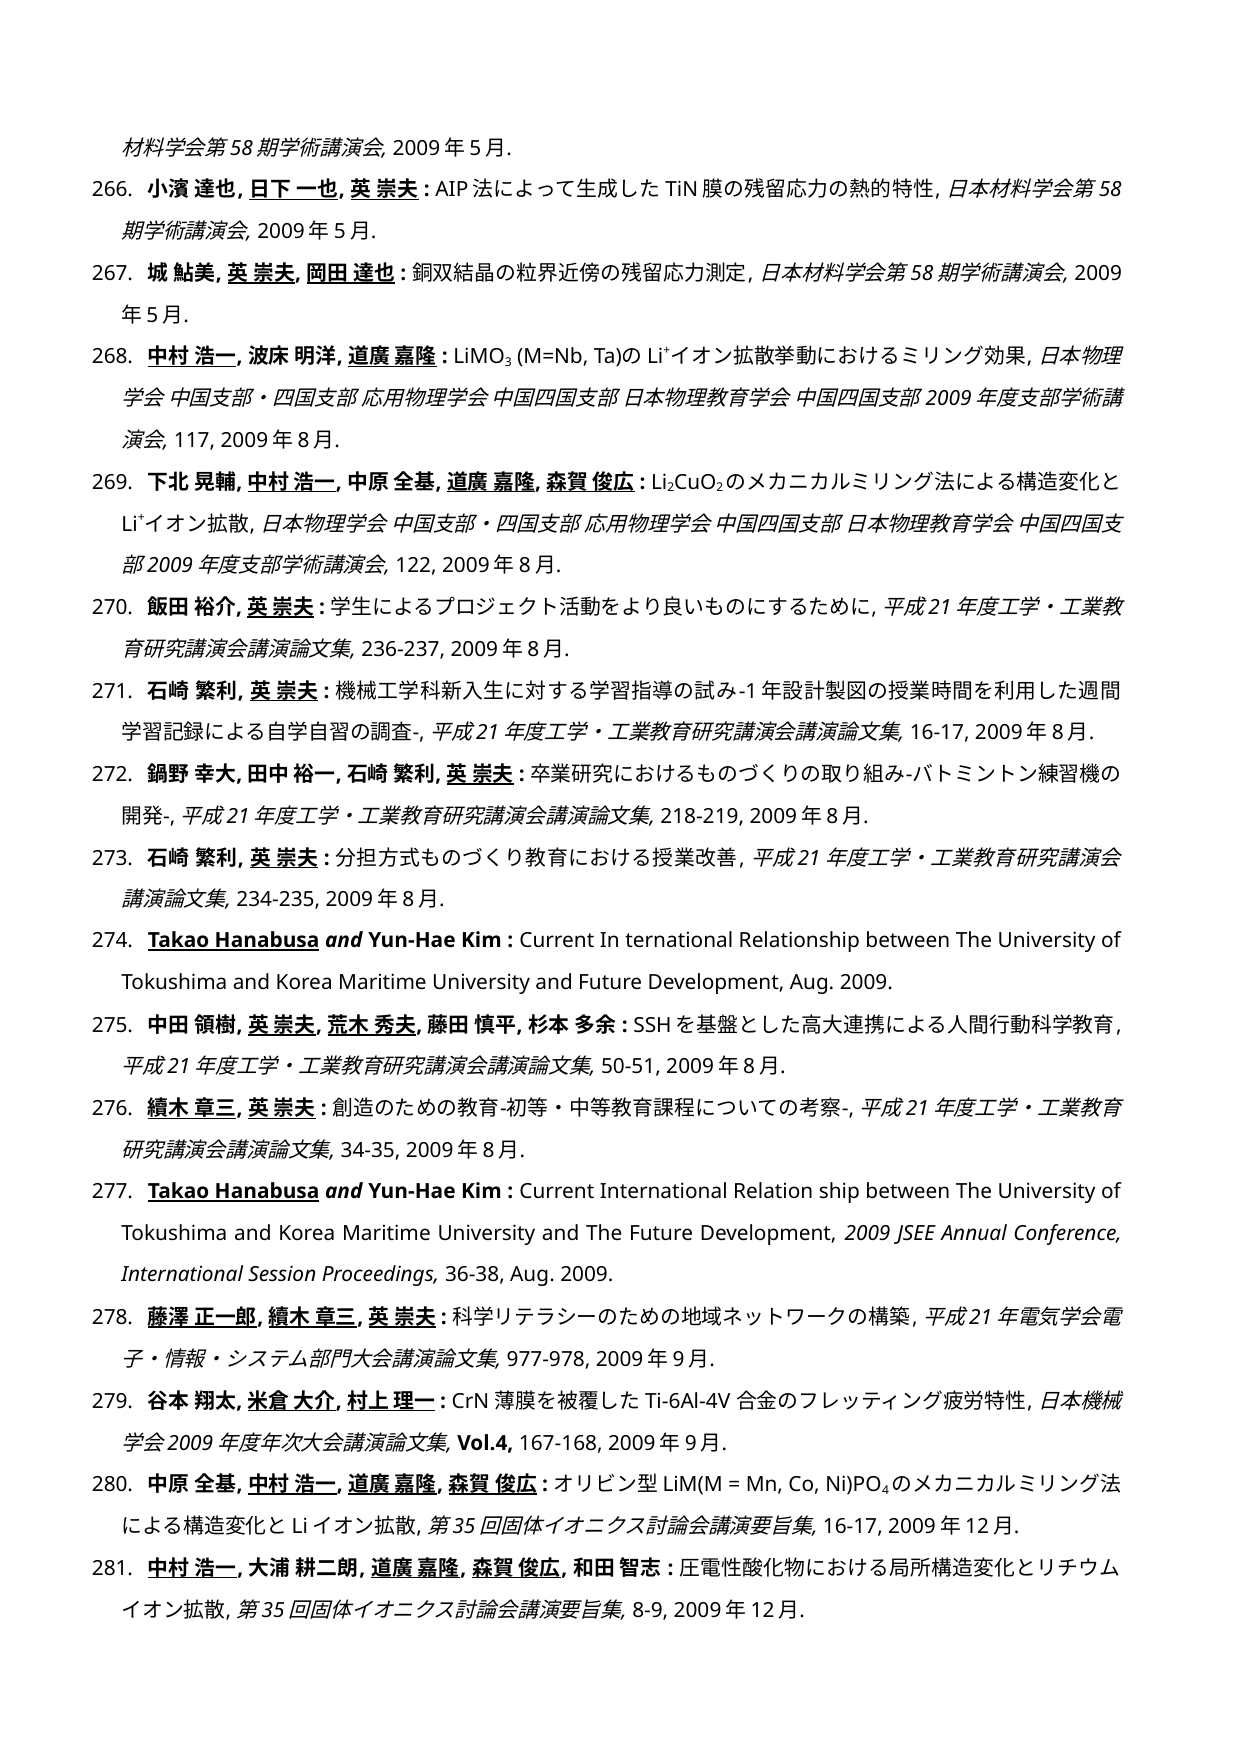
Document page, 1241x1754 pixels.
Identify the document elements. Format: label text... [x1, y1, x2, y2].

list 小濱 達也, 日下 一也, 英 崇夫 : AIP法によって生成したTiN膜の残留応力の熱的特性, 日本材料学会第58期学術講演会, 2009年5月. [92, 167, 1122, 250]
list Takao Hanabusa and Yun-Hae Kim : Current International Relation ship between The University of Tokushima and Korea Maritime University and The Future Development, 2009 JSEE Annual Conference, International Session Proceedings, 36-38, Aug. 2009. [92, 1169, 1122, 1295]
list 石崎 繁利, 英 崇夫 : 分担方式ものづくり教育における授業改善, 平成21年度工学・工業教育研究講演会講演論文集, 234-235, 2009年8月. [92, 835, 1122, 919]
list 中田 領樹, 英 崇夫, 荒木 秀夫, 藤田 慎平, 杉本 多余 : SSHを基盤とした高大連携による人間行動科学教育, 平成21年度工学・工業教育研究講演会講演論文集, 50-51, 2009年8月. [92, 1002, 1122, 1086]
list 中村 浩一, 波床 明洋, 道廣 嘉隆 : LiMO3 (M=Nb, Ta)のLi+イオン拡散挙動におけるミリング効果, 日本物理学会 中国支部・四国支部 応用物理学会 中国四国支部 日本物理教育学会 中国四国支部 2009年度支部学術講演会, 117, 2009年8月. [92, 334, 1122, 459]
list 飯田 裕介, 英 崇夫 : 学生によるプロジェクト活動をより良いものにするために, 平成21年度工学・工業教育研究講演会講演論文集, 236-237, 2009年8月. [92, 584, 1122, 668]
list 下北 晃輔, 中村 浩一, 中原 全基, 道廣 嘉隆, 森賀 俊広 : Li2CuO2のメカニカルミリング法による構造変化とLi+イオン拡散, 日本物理学会 中国支部・四国支部 応用物理学会 中国四国支部 日本物理教育学会 中国四国支部 2009年度支部学術講演会, 122, 2009年8月. [92, 459, 1122, 584]
list 谷本 翔太, 米倉 大介, 村上 理一 : CrN 薄膜を被覆したTi-6Al-4V 合金のフレッティング疲労特性, 日本機械学会2009年度年次大会講演論文集, Vol.4, 167-168, 2009年9月. [92, 1378, 1122, 1462]
list 城 鮎美, 英 崇夫, 岡田 達也 : 銅双結晶の粒界近傍の残留応力測定, 日本材料学会第58期学術講演会, 2009年5月. [92, 250, 1122, 334]
list 藤澤 正一郎, 續木 章三, 英 崇夫 : 科学リテラシーのための地域ネットワークの構築, 平成21年電気学会電子・情報・システム部門大会講演論文集, 977-978, 2009年9月. [92, 1295, 1122, 1378]
list 石崎 繁利, 英 崇夫 : 機械工学科新入生に対する学習指導の試み-1年設計製図の授業時間を利用した週間学習記録による自学自習の調査-, 平成21年度工学・工業教育研究講演会講演論文集, 16-17, 2009年8月. [92, 668, 1122, 752]
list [92, 125, 1122, 167]
list 中村 浩一, 大浦 耕二朗, 道廣 嘉隆, 森賀 俊広, 和田 智志 : 圧電性酸化物における局所構造変化とリチウムイオン拡散, 第35回固体イオニクス討論会講演要旨集, 8-9, 2009年12月. [92, 1545, 1122, 1629]
list Takao Hanabusa and Yun-Hae Kim : Current In ternational Relationship between The University of Tokushima and Korea Maritime University and Future Development, Aug. 2009. [92, 919, 1122, 1002]
list 中原 全基, 中村 浩一, 道廣 嘉隆, 森賀 俊広 : オリビン型LiM(M = Mn, Co, Ni)PO4のメカニカルミリング法による構造変化とLiイオン拡散, 第35回固体イオニクス討論会講演要旨集, 16-17, 2009年12月. [92, 1462, 1122, 1545]
list 續木 章三, 英 崇夫 : 創造のための教育-初等・中等教育課程についての考察-, 平成21年度工学・工業教育研究講演会講演論文集, 34-35, 2009年8月. [92, 1086, 1122, 1169]
list 鍋野 幸大, 田中 裕一, 石崎 繁利, 英 崇夫 : 卒業研究におけるものづくりの取り組み-バトミントン練習機の開発-, 平成21年度工学・工業教育研究講演会講演論文集, 218-219, 2009年8月. [92, 752, 1122, 835]
